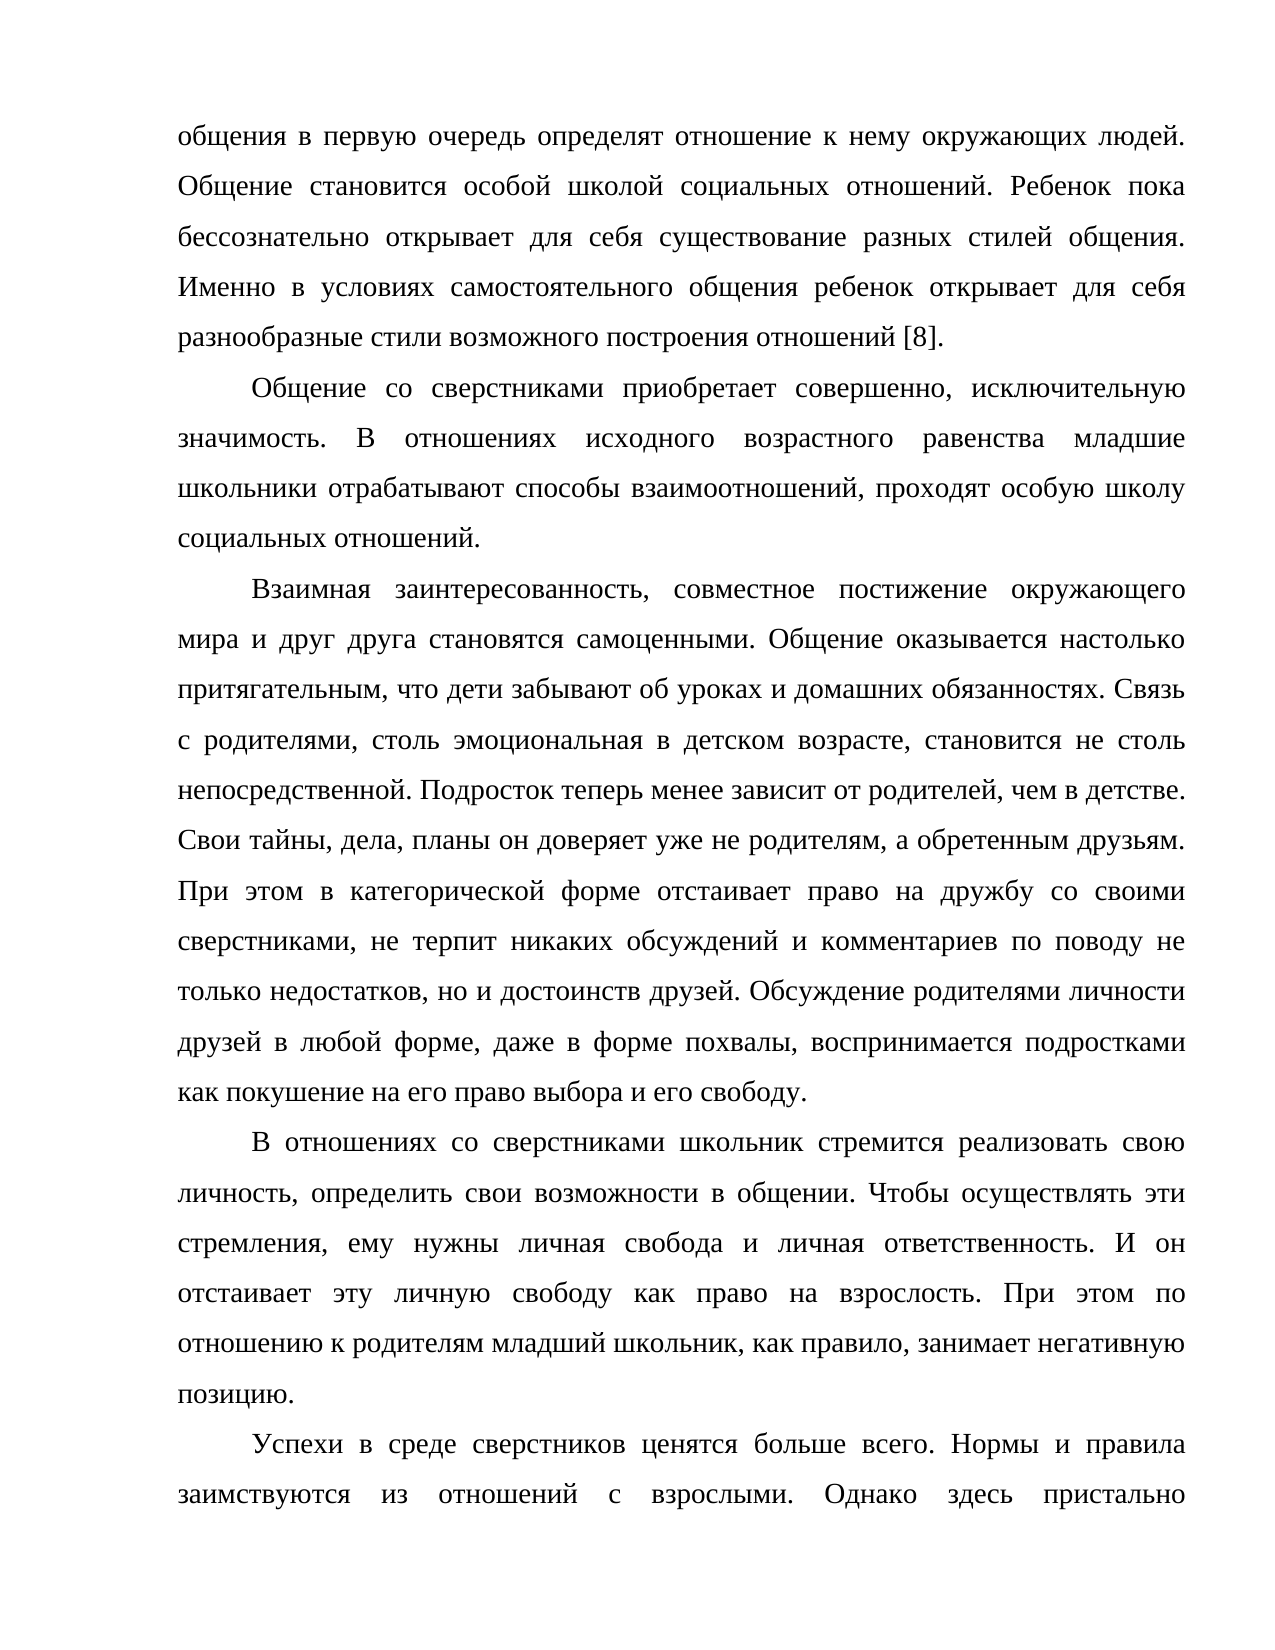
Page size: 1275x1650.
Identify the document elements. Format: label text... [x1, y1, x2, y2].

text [177, 118, 1186, 353]
text Общение со сверстниками приобретает совершенно, исключительную значимость. В отношениях исходного возрастного равенства младшие школьники отрабатывают способы взаимоотношений, проходят особую школу социальных отношений. [177, 370, 1186, 554]
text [177, 1426, 1186, 1510]
text В отношениях со сверстниками школьник стремится реализовать свою личность, определить свои возможности в общении. Чтобы осуществлять эти стремления, ему нужны личная свобода и личная ответственность. И он отстаивает эту личную свободу как право на взрослость. При этом по отношению к родителям младший школьник, как правило, занимает негативную позицию. [177, 1124, 1186, 1409]
text Взаимная заинтересованность, совместное постижение окружающего мира и друг друга становятся самоценными. Общение оказывается настолько притягательным, что дети забывают об уроках и домашних обязанностях. Связь с родителями, столь эмоциональная в детском возрасте, становится не столь непосредственной. Подросток теперь менее зависит от родителей, чем в детстве. Свои тайны, дела, планы он доверяет уже не родителям, а обретенным друзьям. При этом в категорической форме отстаивает право на дружбу со своими сверстниками, не терпит никаких обсуждений и комментариев по поводу не только недостатков, но и достоинств друзей. Обсуждение родителями личности друзей в любой форме, даже в форме похвалы, воспринимается подростками как покушение на его право выбора и его свободу. [177, 571, 1186, 1108]
